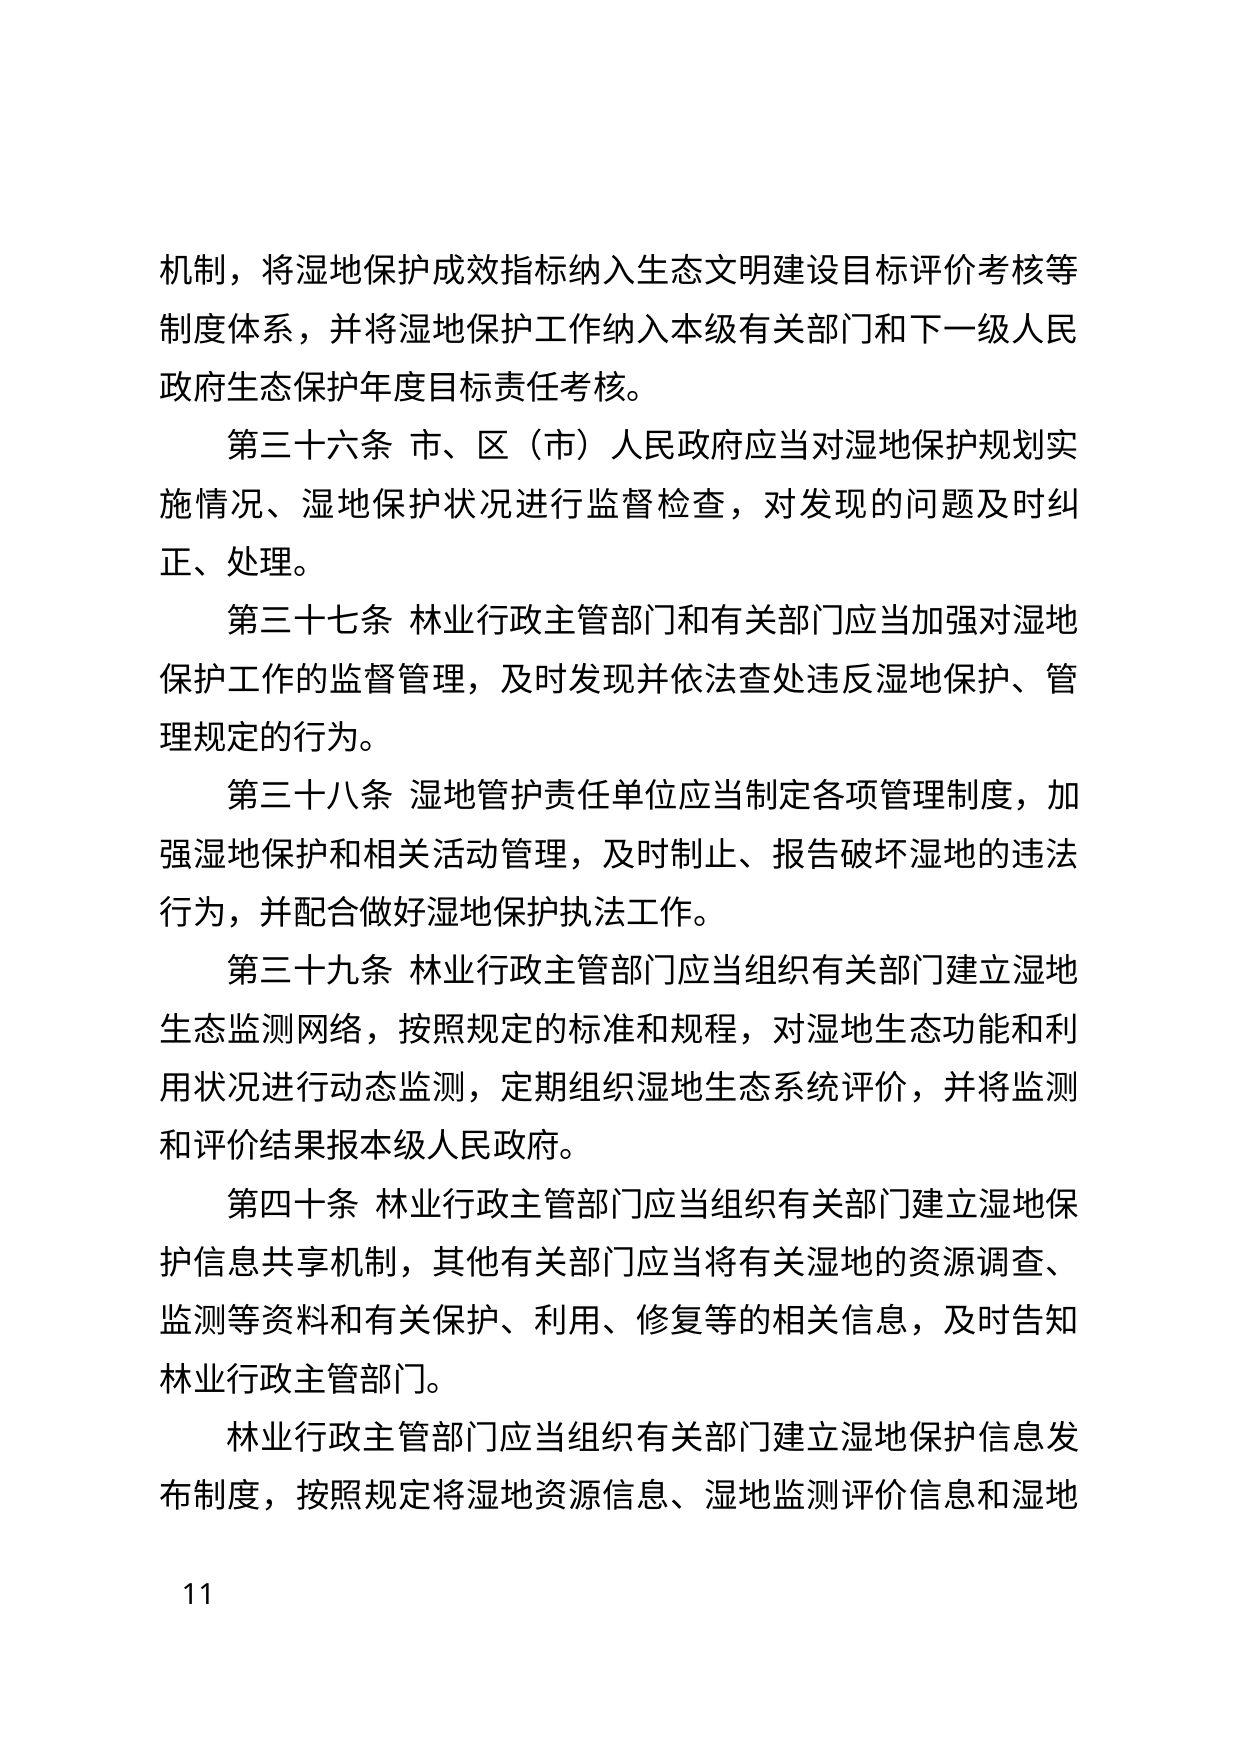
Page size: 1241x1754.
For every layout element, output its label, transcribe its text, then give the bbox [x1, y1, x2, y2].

text 第三十九条 林业行政主管部门应当组织有关部门建立湿地生态监测网络，按照规定的标准和规程，对湿地生态功能和利用状况进行动态监测，定期组织湿地生态系统评价，并将监测和评价结果报本级人民政府。 [159, 936, 1081, 1169]
text 第三十七条 林业行政主管部门和有关部门应当加强对湿地保护工作的监督管理，及时发现并依法查处违反湿地保护、管理规定的行为。 [159, 586, 1081, 761]
text 第三十六条 市、区（市）人民政府应当对湿地保护规划实施情况、湿地保护状况进行监督检查，对发现的问题及时纠正、处理。 [159, 411, 1081, 586]
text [159, 236, 1081, 411]
text 第三十八条 湿地管护责任单位应当制定各项管理制度，加强湿地保护和相关活动管理，及时制止、报告破坏湿地的违法行为，并配合做好湿地保护执法工作。 [159, 761, 1081, 936]
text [159, 1403, 1081, 1519]
text 第四十条 林业行政主管部门应当组织有关部门建立湿地保护信息共享机制，其他有关部门应当将有关湿地的资源调查、监测等资料和有关保护、利用、修复等的相关信息，及时告知林业行政主管部门。 [159, 1169, 1081, 1403]
